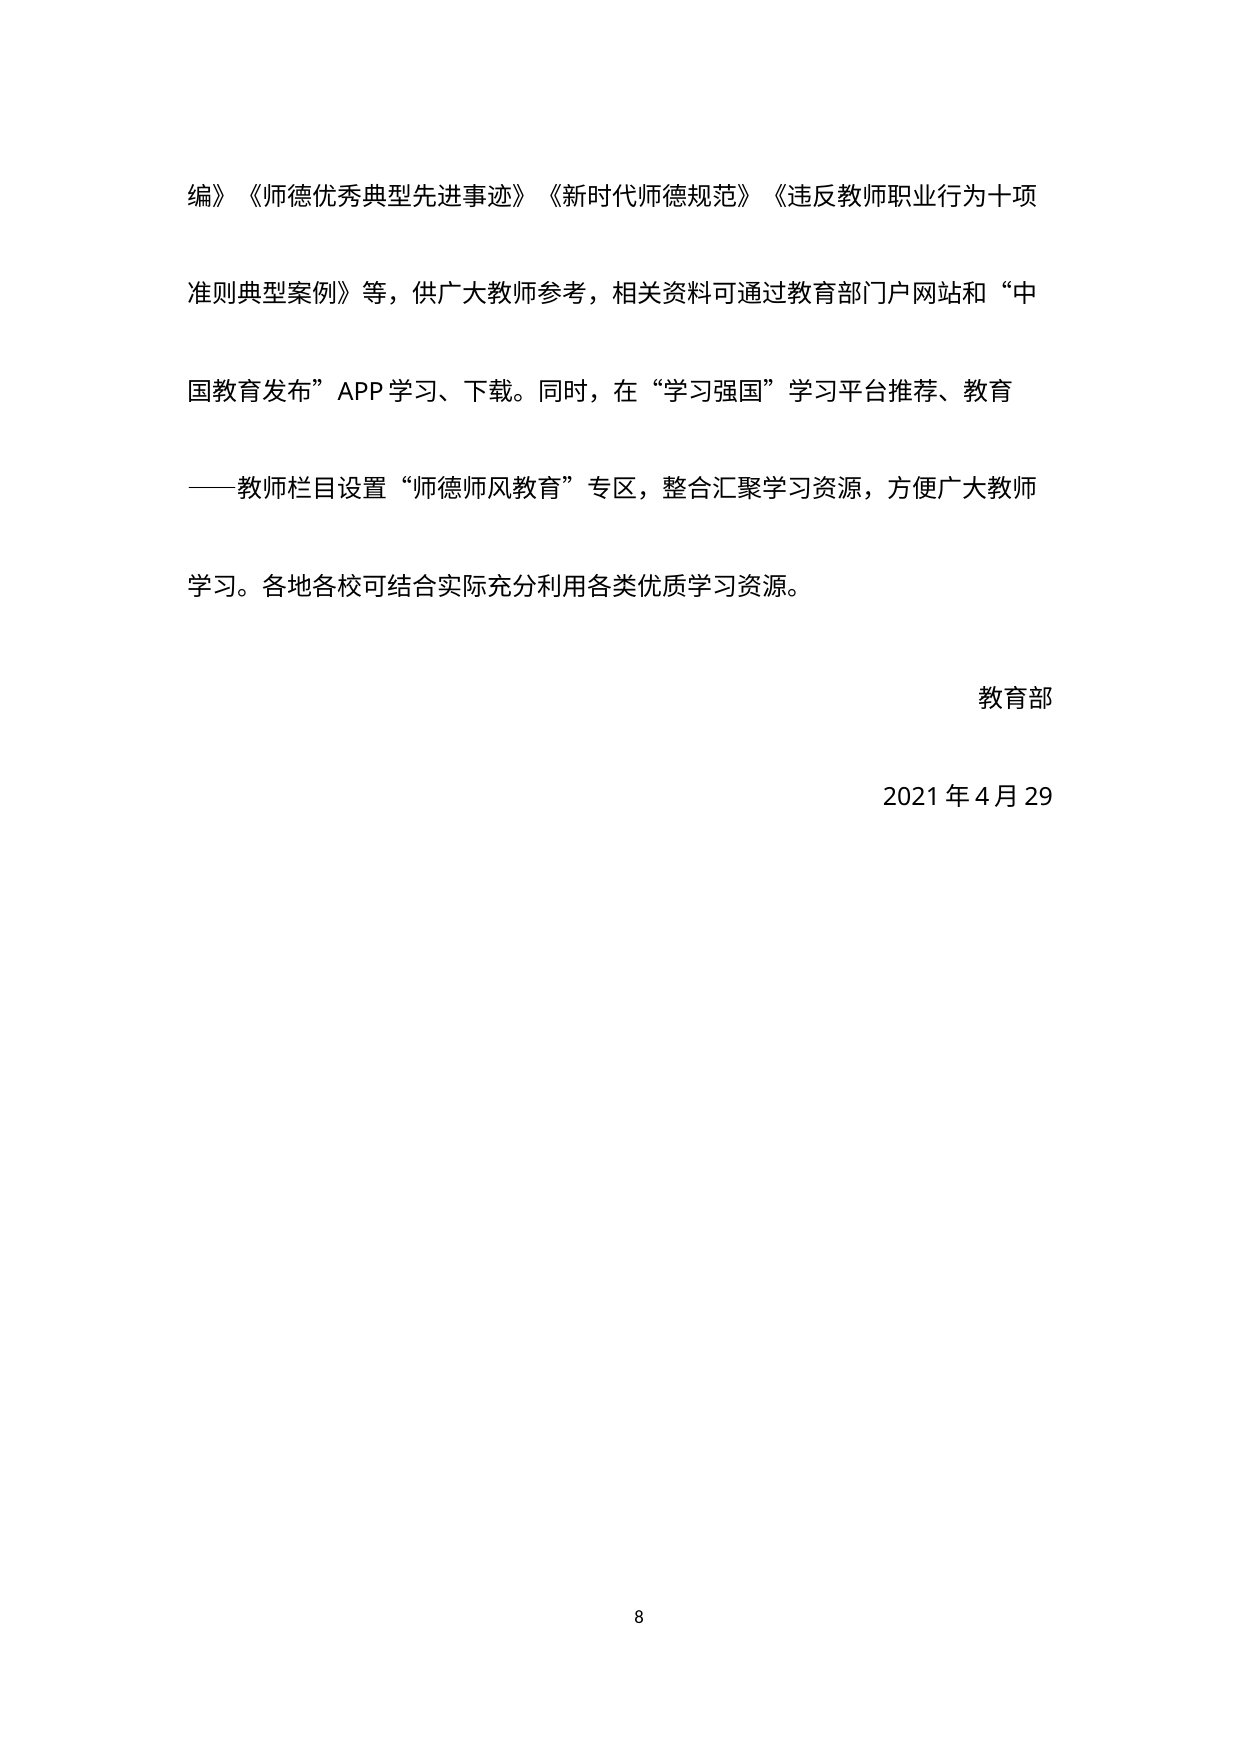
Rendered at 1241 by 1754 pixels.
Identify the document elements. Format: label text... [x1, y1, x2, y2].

text 教育部 2021年4月29 [187, 664, 1053, 827]
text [187, 162, 1053, 617]
